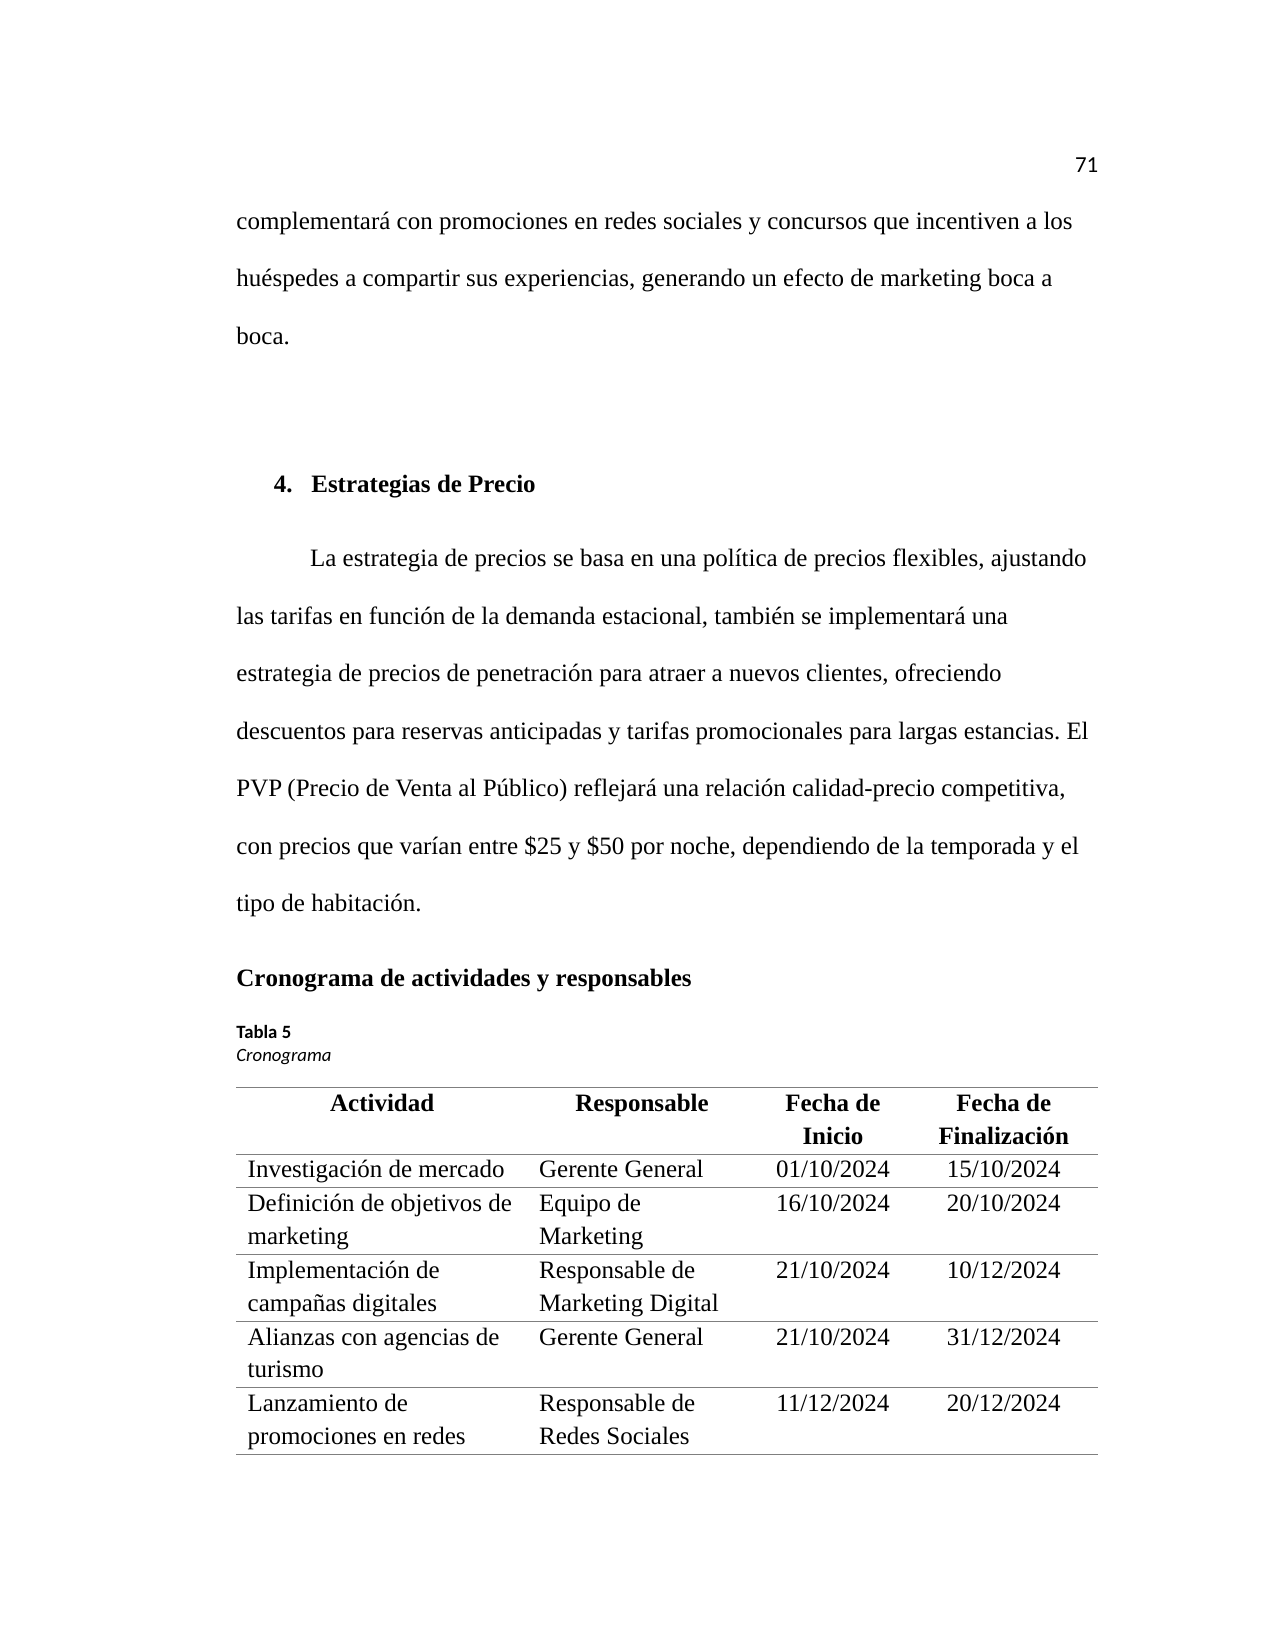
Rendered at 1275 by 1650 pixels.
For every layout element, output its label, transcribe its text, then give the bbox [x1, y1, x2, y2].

subtitle Cronograma de actividades y responsables [236, 963, 1098, 991]
table_cell Gerente General [528, 1155, 756, 1187]
table_cell Responsable de Marketing Digital [528, 1255, 756, 1321]
table_cell 21/10/2024 [756, 1255, 909, 1321]
table_cell 21/10/2024 [756, 1322, 909, 1387]
table_cell 20/10/2024 [909, 1188, 1098, 1254]
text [236, 206, 1098, 350]
table_cell 16/10/2024 [756, 1188, 909, 1254]
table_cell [236, 1388, 528, 1454]
table_cell 11/12/2024 [756, 1388, 909, 1454]
table_cell 10/12/2024 [909, 1255, 1098, 1321]
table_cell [528, 1388, 756, 1454]
table_cell 20/12/2024 [909, 1388, 1098, 1454]
table_header Fecha de Inicio [756, 1088, 909, 1153]
table_cell Gerente General [528, 1322, 756, 1387]
table_cell 15/10/2024 [909, 1155, 1098, 1187]
text La estrategia de precios se basa en una política de precios flexibles, ajustando las tarifas en función de la demanda estacional, también se implementará una estrategia de precios de penetración para atraer a nuevos clientes, ofreciendo descuentos para reservas anticipadas y tarifas promocionales para largas estancias. El PVP (Precio de Venta al Público) reflejará una relación calidad-precio competitiva, con precios que varían entre $25 y $50 por noche, dependiendo de la temporada y el tipo de habitación. [236, 543, 1098, 917]
table_cell Investigación de mercado [236, 1155, 528, 1187]
table_header Fecha de Finalización [909, 1088, 1098, 1153]
table_cell 01/10/2024 [756, 1155, 909, 1187]
table_cell Alianzas con agencias de turismo [236, 1322, 528, 1387]
text Tabla 5 Cronograma [236, 1020, 1098, 1066]
table_cell Definición de objetivos de marketing [236, 1188, 528, 1254]
table_cell Equipo de Marketing [528, 1188, 756, 1254]
table_cell 31/12/2024 [909, 1322, 1098, 1387]
table_cell Implementación de campañas digitales [236, 1255, 528, 1321]
table_header Responsable [528, 1088, 756, 1153]
list Estrategias de Precio [274, 469, 1098, 498]
table_header Actividad [236, 1088, 528, 1153]
